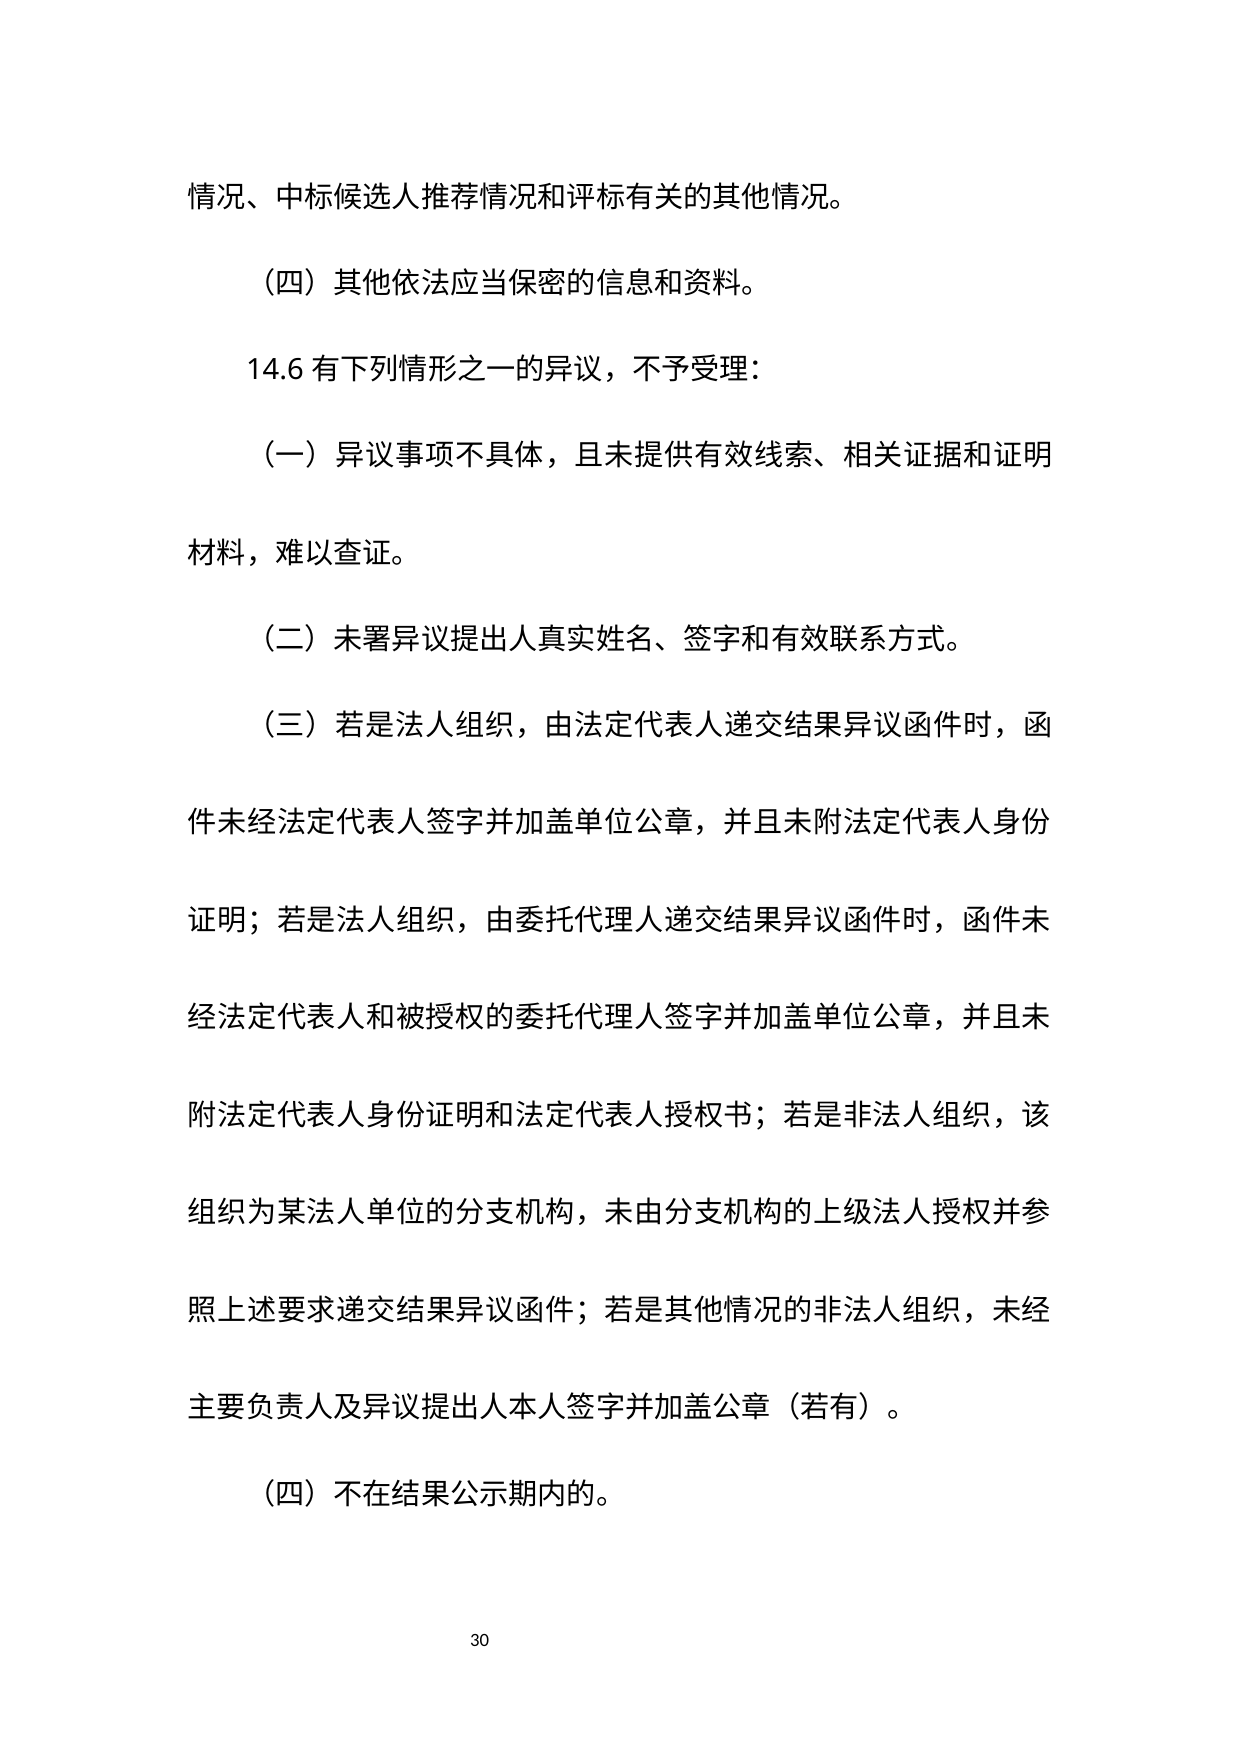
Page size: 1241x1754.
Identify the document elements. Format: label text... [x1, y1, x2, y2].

text （四）不在结果公示期内的。 [187, 1459, 1053, 1524]
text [187, 162, 1053, 227]
text （三）若是法人组织，由法定代表人递交结果异议函件时，函件未经法定代表人签字并加盖单位公章，并且未附法定代表人身份证明；若是法人组织，由委托代理人递交结果异议函件时，函件未经法定代表人和被授权的委托代理人签字并加盖单位公章，并且未附法定代表人身份证明和法定代表人授权书；若是非法人组织，该组织为某法人单位的分支机构，未由分支机构的上级法人授权并参照上述要求递交结果异议函件；若是其他情况的非法人组织，未经主要负责人及异议提出人本人签字并加盖公章（若有）。 [187, 690, 1053, 1438]
text （四）其他依法应当保密的信息和资料。 [187, 248, 1053, 313]
text （二）未署异议提出人真实姓名、签字和有效联系方式。 [187, 604, 1053, 669]
text 14.6 有下列情形之一的异议，不予受理： [187, 334, 1053, 399]
text （一）异议事项不具体，且未提供有效线索、相关证据和证明材料，难以查证。 [187, 420, 1053, 583]
